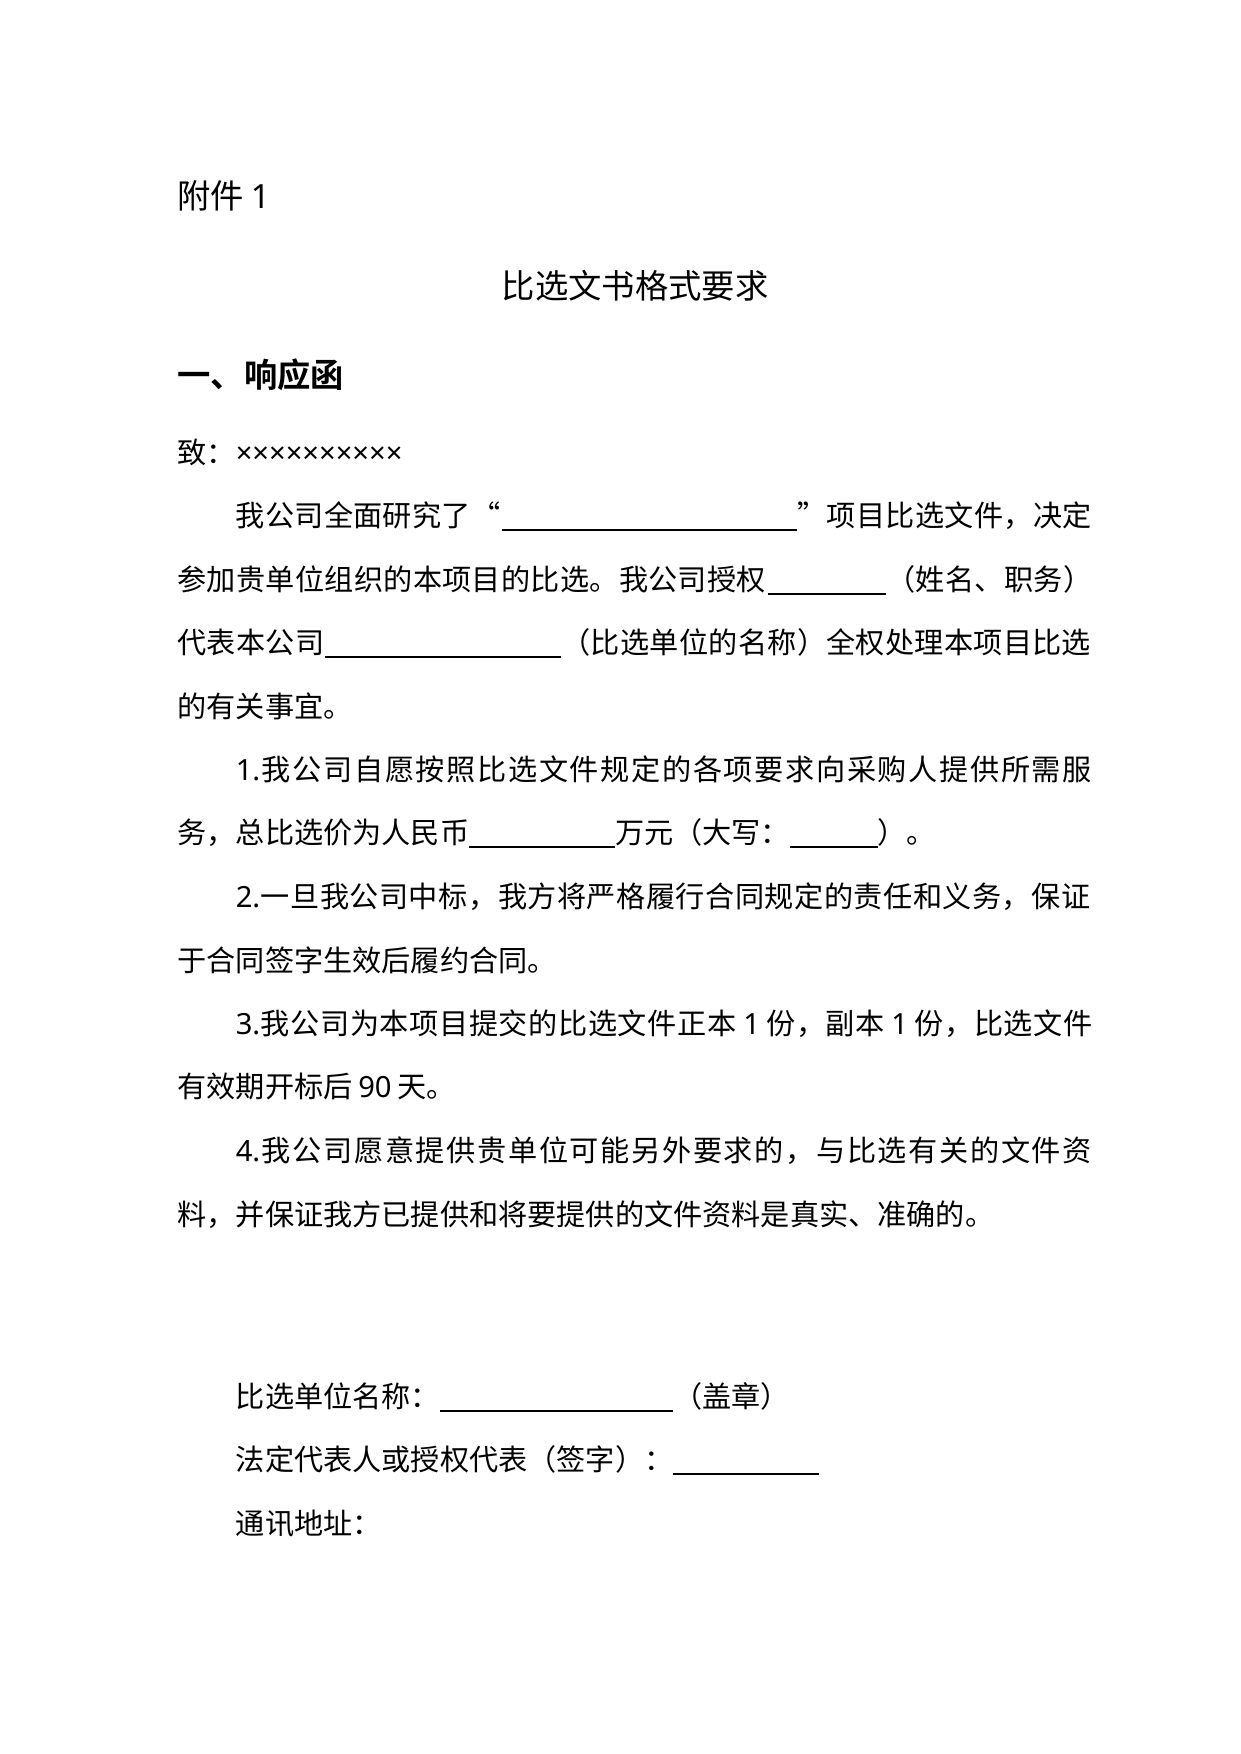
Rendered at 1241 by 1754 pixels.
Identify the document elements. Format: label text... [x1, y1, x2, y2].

text 法定代表人或授权代表（签字）： [177, 1437, 1092, 1479]
text 致：×××××××××× [177, 429, 1092, 472]
text 1.我公司自愿按照比选文件规定的各项要求向采购人提供所需服务，总比选价为人民币 万元（大写： ）。 [177, 747, 1092, 852]
text 3.我公司为本项目提交的比选文件正本1份，副本1份，比选文件有效期开标后90天。 [177, 1001, 1092, 1106]
text 通讯地址： [177, 1500, 1092, 1543]
text 4.我公司愿意提供贵单位可能另外要求的，与比选有关的文件资料，并保证我方已提供和将要提供的文件资料是真实、准确的。 [177, 1128, 1092, 1233]
text 2.一旦我公司中标，我方将严格履行合同规定的责任和义务，保证于合同签字生效后履约合同。 [177, 873, 1092, 979]
subtitle 比选文书格式要求 [177, 251, 1092, 316]
text 我公司全面研究了“ ”项目比选文件，决定参加贵单位组织的本项目的比选。我公司授权 （姓名、职务）代表本公司 （比选单位的名称）全权处理本项目比选的有关事宜。 [177, 493, 1092, 725]
subtitle 附件1 [177, 162, 1092, 227]
text 比选单位名称： （盖章） [177, 1373, 1092, 1416]
subtitle 一、响应函 [177, 340, 1092, 405]
